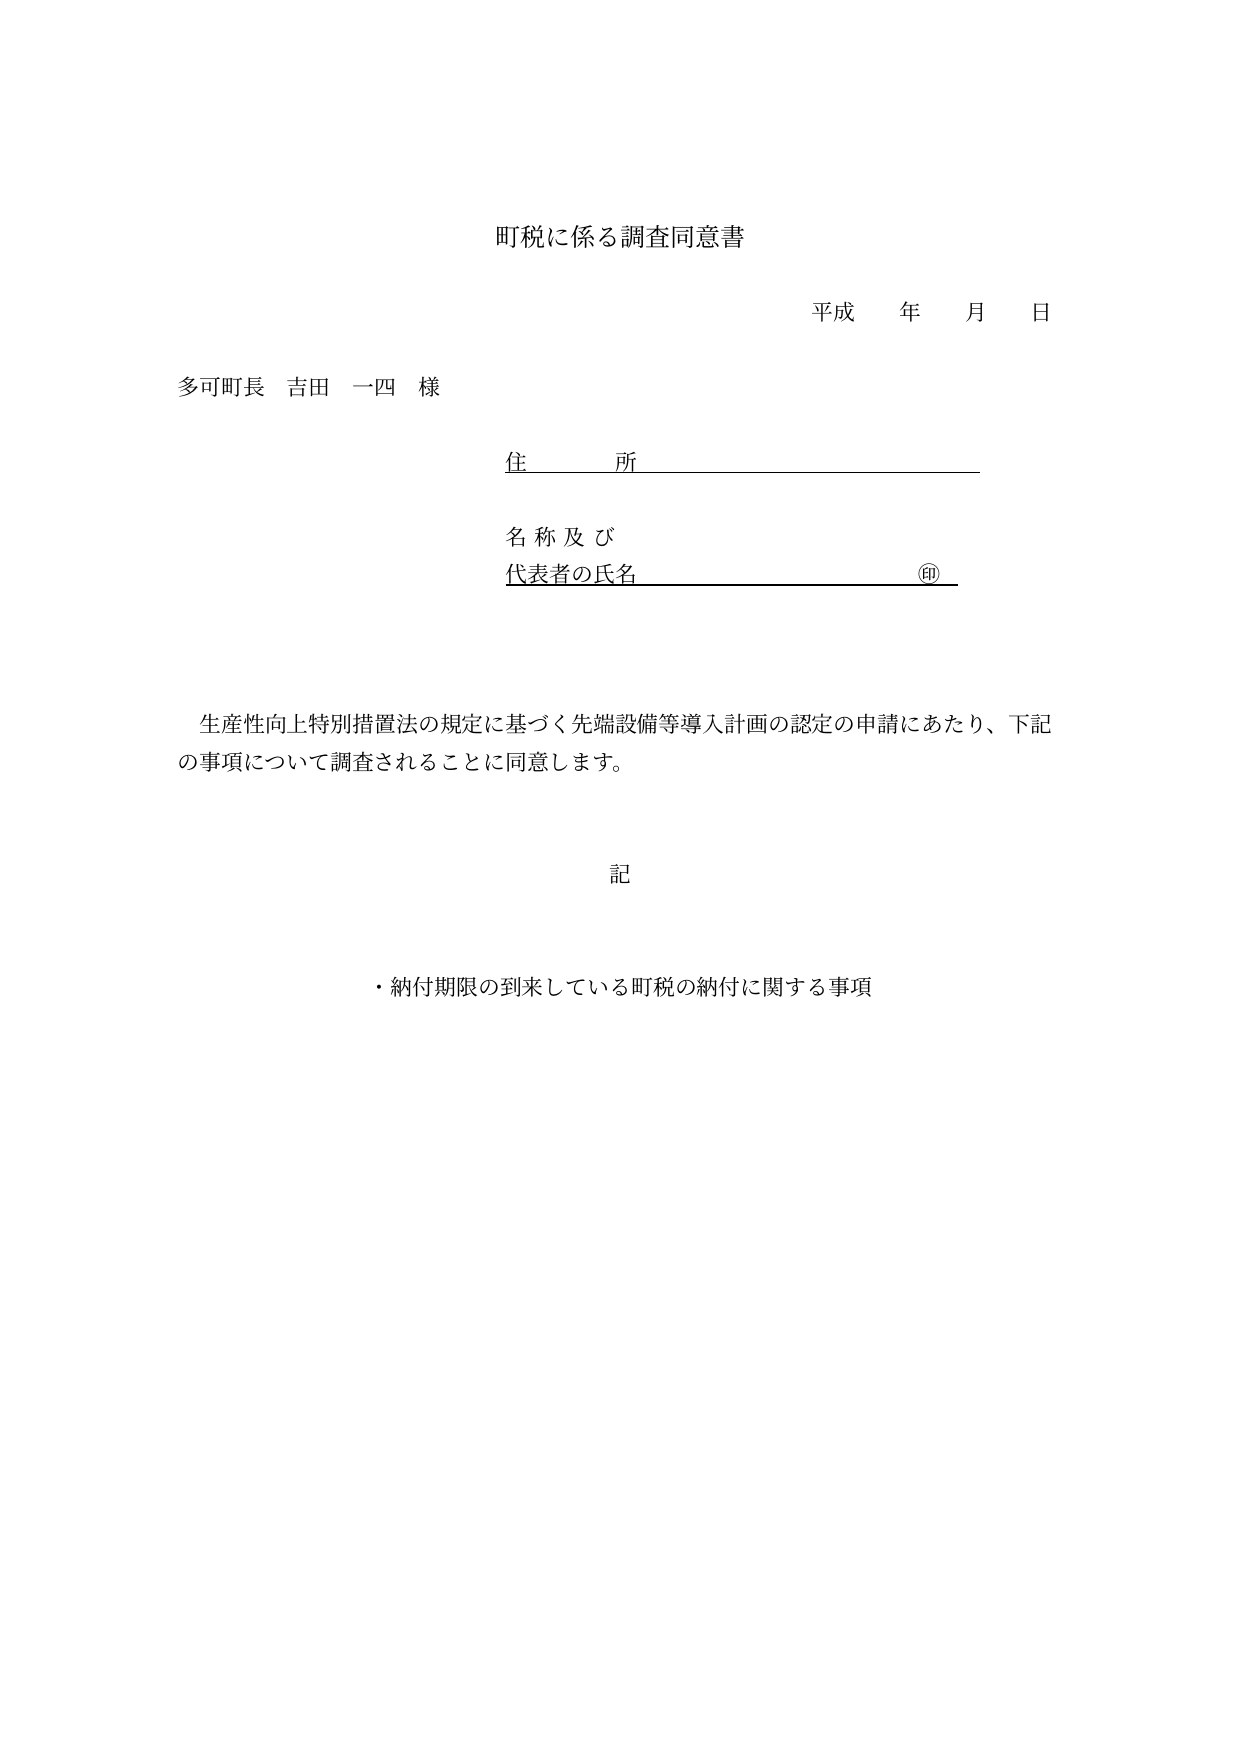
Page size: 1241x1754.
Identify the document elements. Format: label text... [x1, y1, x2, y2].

text 平成 年 月 日 [177, 292, 1063, 329]
text 記 [177, 854, 1063, 892]
text 代表者の氏名 ㊞ [177, 554, 1092, 592]
text 名称及び [177, 517, 1063, 554]
text 多可町長 吉田 一四 様 [177, 367, 1063, 404]
text ・納付期限の到来している町税の納付に関する事項 [177, 967, 1063, 1004]
text 生産性向上特別措置法の規定に基づく先端設備等導入計画の認定の申請にあたり、下記の事項について調査されることに同意します。 [177, 704, 1063, 779]
text 町税に係る調査同意書 [177, 217, 1063, 254]
text 住 所 [177, 442, 1097, 479]
